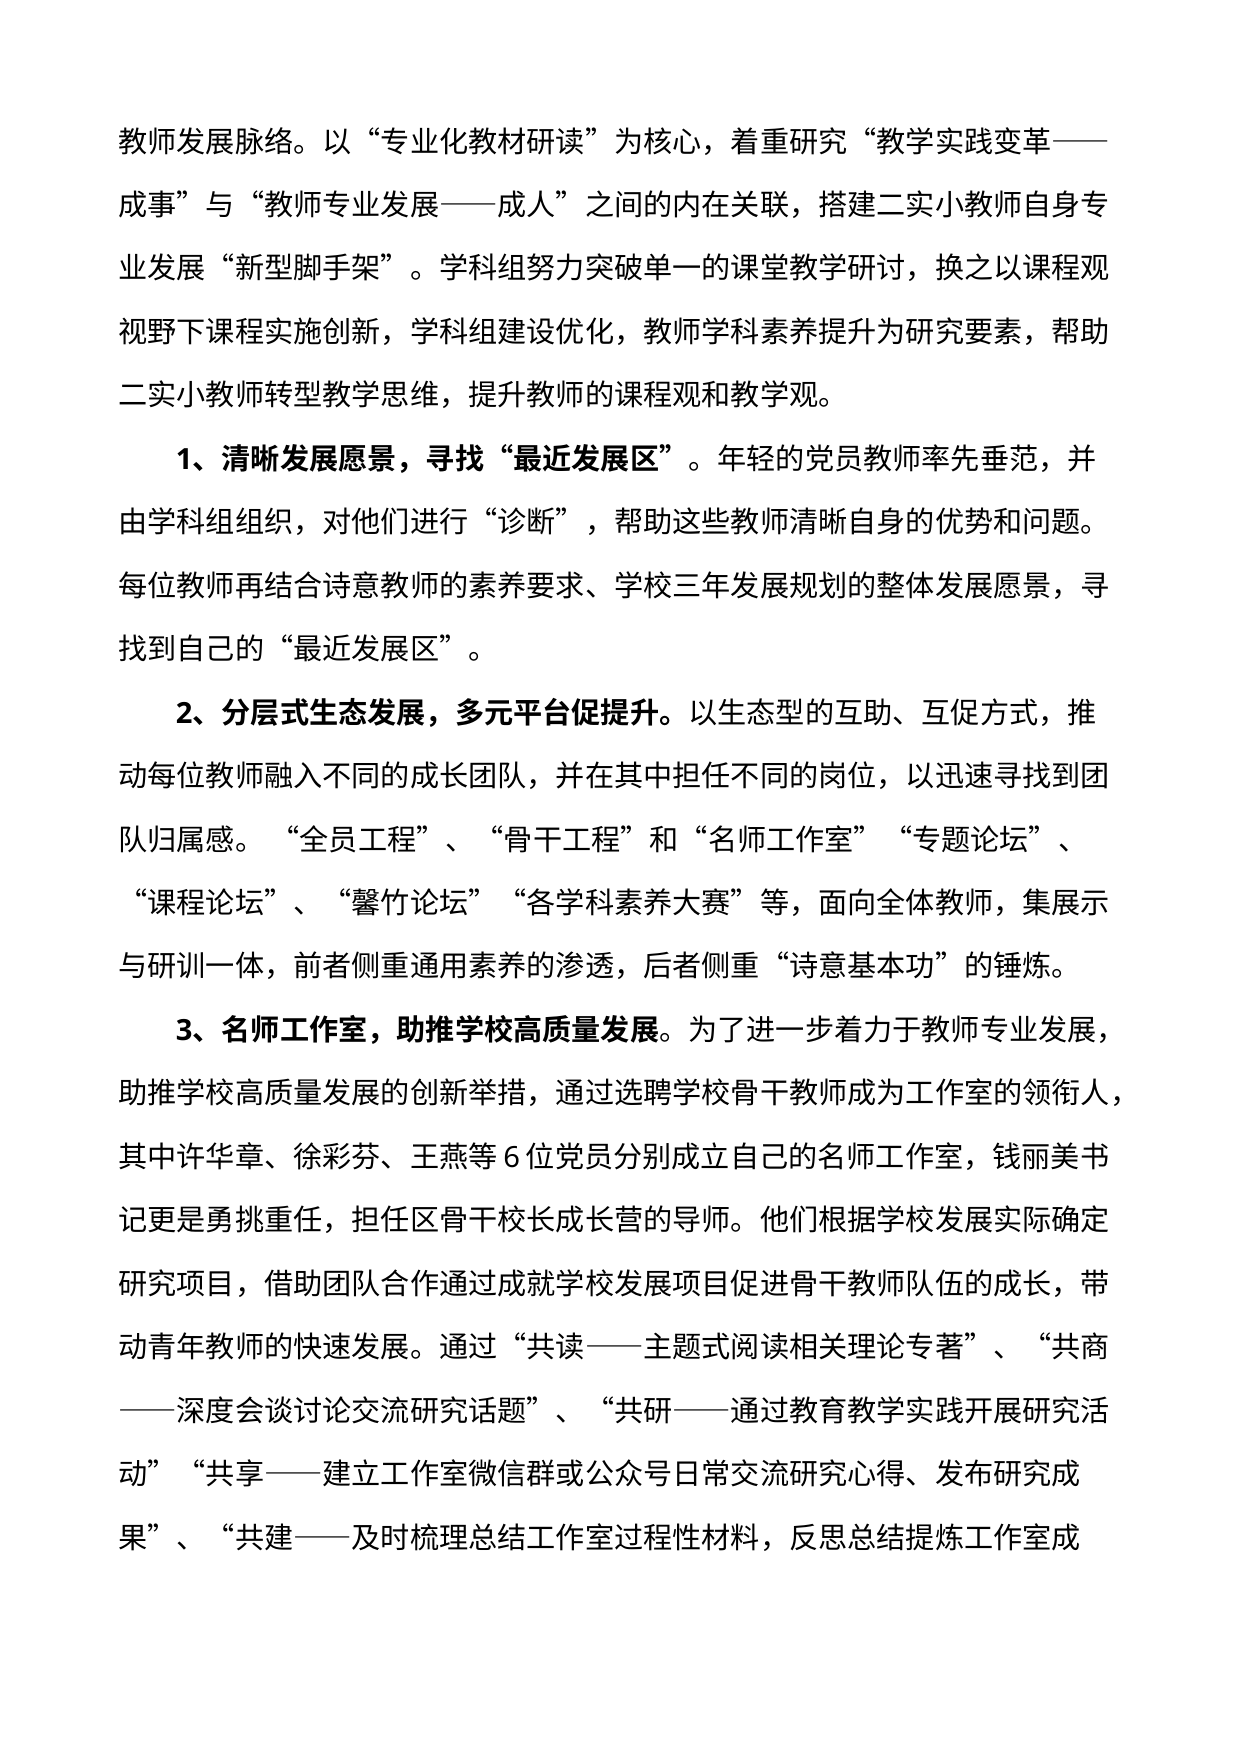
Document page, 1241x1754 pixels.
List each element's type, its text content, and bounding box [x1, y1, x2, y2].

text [118, 118, 1122, 414]
text 1、清晰发展愿景，寻找“最近发展区”。年轻的党员教师率先垂范，并由学科组组织，对他们进行“诊断”，帮助这些教师清晰自身的优势和问题。每位教师再结合诗意教师的素养要求、学校三年发展规划的整体发展愿景，寻找到自己的“最近发展区”。 [118, 435, 1122, 668]
text 2、分层式生态发展，多元平台促提升。以生态型的互助、互促方式，推动每位教师融入不同的成长团队，并在其中担任不同的岗位，以迅速寻找到团队归属感。 “全员工程”、“骨干工程”和“名师工作室”“专题论坛”、“课程论坛”、“馨竹论坛”“各学科素养大赛”等，面向全体教师，集展示与研训一体，前者侧重通用素养的渗透，后者侧重“诗意基本功”的锤炼。 [118, 689, 1122, 985]
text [118, 1006, 1122, 1556]
